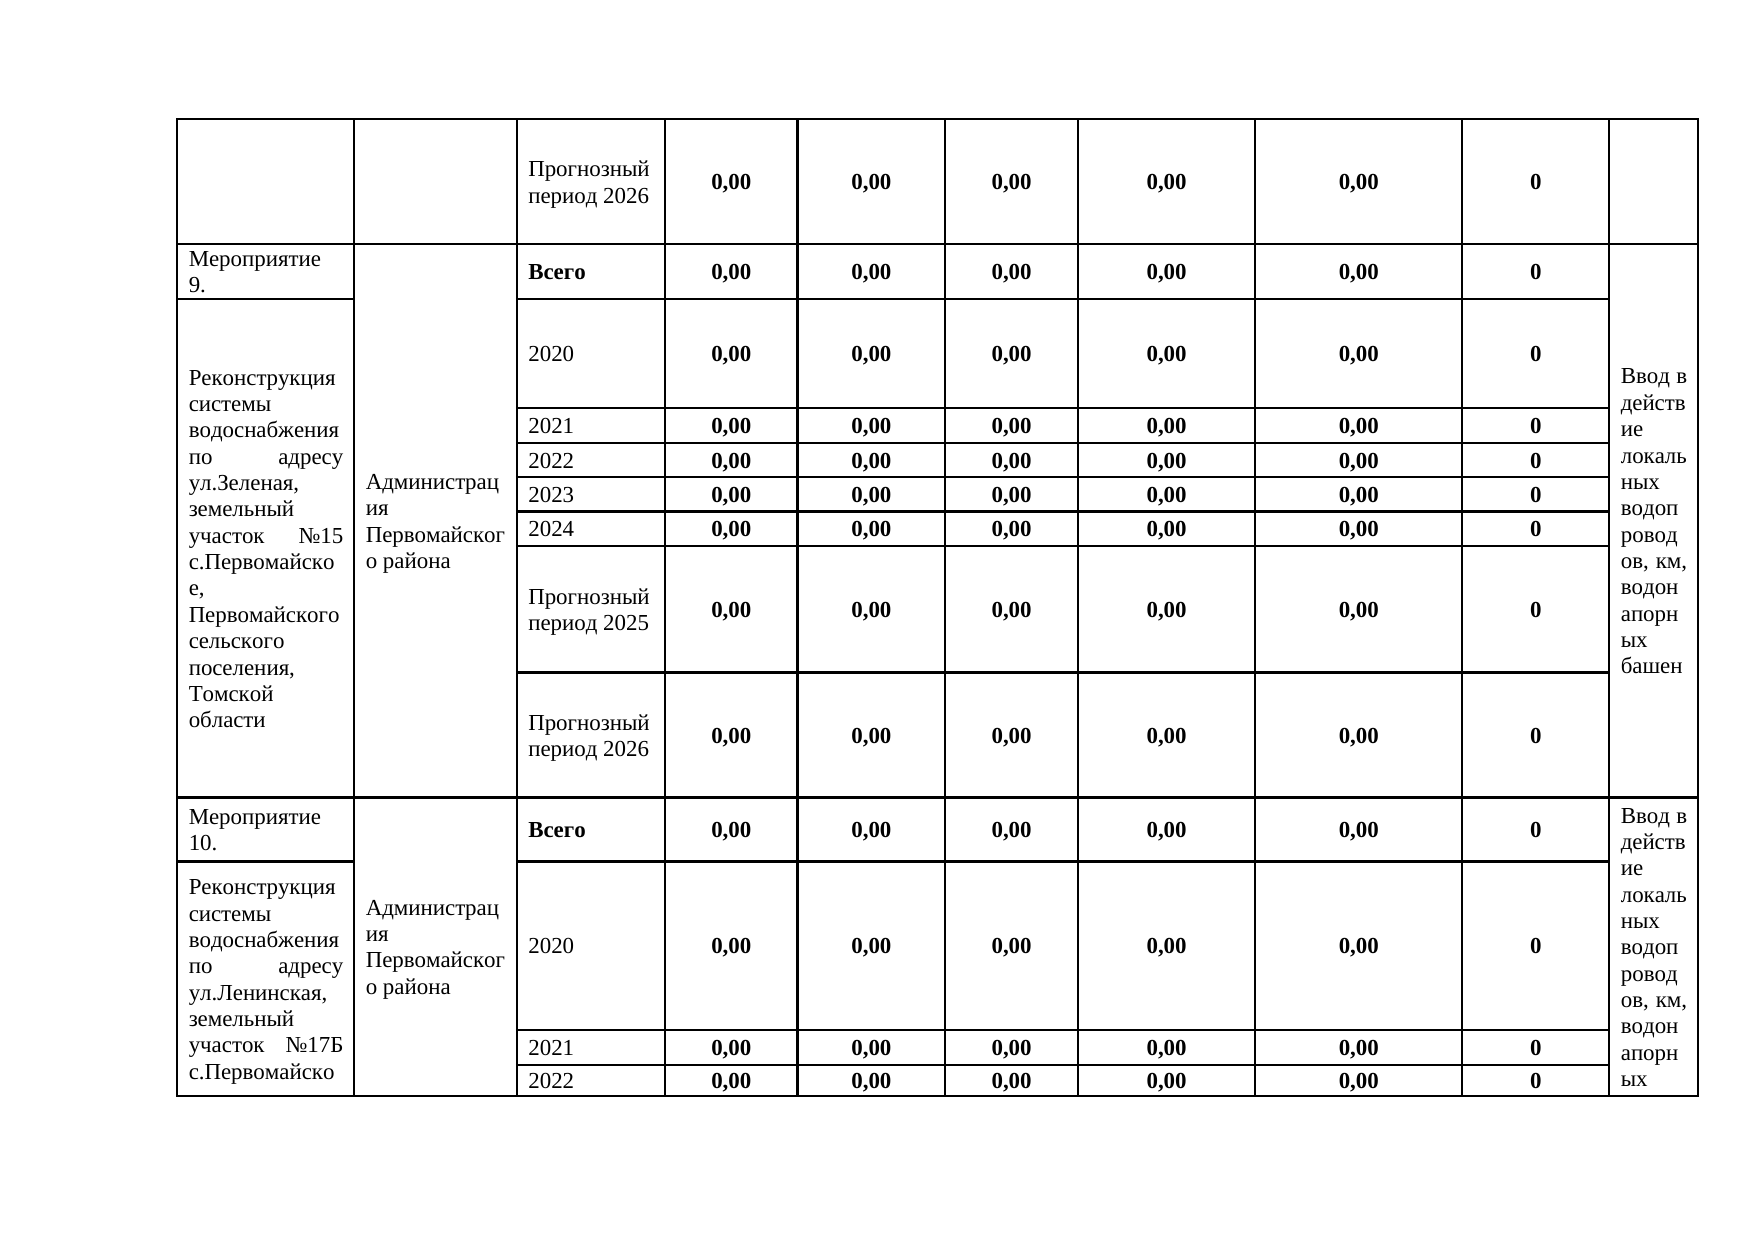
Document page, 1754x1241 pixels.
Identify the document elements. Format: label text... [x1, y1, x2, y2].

table_cell 0,00 [666, 120, 796, 243]
table_cell 0,00 [946, 513, 1077, 545]
table_cell 0,00 [666, 409, 796, 442]
table_cell Прогнозный период 2026 [518, 120, 664, 243]
table_cell 0,00 [1079, 300, 1254, 407]
table_cell 0,00 [1079, 547, 1254, 671]
table_cell Администрация Первомайского района [355, 245, 516, 796]
table_cell 0,00 [1256, 444, 1461, 476]
table_cell 0,00 [946, 409, 1077, 442]
table_cell Прогнозный период 2025 [518, 547, 664, 671]
table_cell 0,00 [946, 478, 1077, 510]
table_cell 0,00 [799, 444, 944, 476]
table_cell Мероприятие 10. [178, 799, 353, 860]
table_cell 0,00 [946, 300, 1077, 407]
table_cell 0 [1463, 799, 1608, 860]
table_cell 0 [1463, 120, 1608, 243]
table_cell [1610, 245, 1697, 796]
table_cell 0,00 [666, 478, 796, 510]
table_cell 0 [1463, 547, 1608, 671]
table_cell 2021 [518, 1031, 664, 1063]
table_cell 0,00 [1079, 478, 1254, 510]
table_cell 0,00 [666, 674, 796, 796]
table_cell 0 [1463, 478, 1608, 510]
table_cell 0,00 [1256, 799, 1461, 860]
table_cell 0,00 [666, 245, 796, 298]
table_cell 0,00 [1079, 444, 1254, 476]
table_cell 0,00 [1256, 1031, 1461, 1063]
table_cell Всего [518, 245, 664, 298]
table_cell 0,00 [799, 799, 944, 860]
table_cell 0 [1463, 409, 1608, 442]
table_cell 0,00 [1256, 863, 1461, 1029]
table_cell 0,00 [799, 547, 944, 671]
table_cell 2023 [518, 478, 664, 510]
table_cell 0,00 [946, 1031, 1077, 1063]
table_cell 0,00 [799, 513, 944, 545]
table_cell 0,00 [1079, 245, 1254, 298]
table_cell Ввод в действие локальных водопроводов, км, водонапорных башен [1610, 799, 1697, 1095]
table_cell Прогнозный период 2026 [518, 674, 664, 796]
table_cell 2024 [518, 513, 664, 545]
table_cell 0,00 [1256, 245, 1461, 298]
table_cell 0,00 [1079, 863, 1254, 1029]
table_cell 0,00 [666, 300, 796, 407]
table_cell 0,00 [666, 1066, 796, 1095]
table_cell 2020 [518, 863, 664, 1029]
table_cell 2021 [518, 409, 664, 442]
table_cell 0,00 [799, 478, 944, 510]
table_cell 0,00 [946, 1066, 1077, 1095]
table_cell 0 [1463, 674, 1608, 796]
table_cell 0,00 [1256, 300, 1461, 407]
table_cell 0,00 [1256, 478, 1461, 510]
table_cell 0,00 [1256, 409, 1461, 442]
table_cell 0,00 [1079, 1031, 1254, 1063]
table_cell Реконструкция системы водоснабжения по адресу ул.Ленинская, земельный участок №17Б с.Первомайское, Первомайского сельского поселения, Томской области [178, 863, 353, 1095]
table_cell 0,00 [799, 245, 944, 298]
table_cell 0,00 [666, 444, 796, 476]
table_cell 0,00 [1256, 674, 1461, 796]
table_cell 0,00 [799, 1066, 944, 1095]
table_cell 2022 [518, 444, 664, 476]
table_cell 0,00 [1256, 547, 1461, 671]
table_cell 0 [1463, 513, 1608, 545]
table_cell 0 [1463, 300, 1608, 407]
table_cell 0,00 [1079, 120, 1254, 243]
table_cell 0,00 [799, 1031, 944, 1063]
table_cell 2022 [518, 1066, 664, 1095]
table_cell Мероприятие 9. [178, 245, 353, 298]
table_cell 0,00 [799, 409, 944, 442]
table_cell 0,00 [1256, 513, 1461, 545]
table_cell Администрация Первомайского района [355, 799, 516, 1095]
table_cell 0,00 [799, 120, 944, 243]
table_cell Всего [518, 799, 664, 860]
table_cell 0,00 [946, 245, 1077, 298]
table_cell 0,00 [666, 1031, 796, 1063]
table_cell 0 [1463, 1031, 1608, 1063]
table_cell 0,00 [946, 120, 1077, 243]
table_cell Реконструкция системы водоснабжения по адресу ул.Зеленая, земельный участок №15 с.Первомайское, Первомайского сельского поселения, Томской области [178, 300, 353, 796]
table_cell 0,00 [666, 513, 796, 545]
table_cell 0 [1463, 444, 1608, 476]
table_cell 2020 [518, 300, 664, 407]
table_cell 0,00 [1256, 120, 1461, 243]
table_cell 0,00 [799, 674, 944, 796]
table_cell 0,00 [946, 799, 1077, 860]
table_cell 0,00 [799, 863, 944, 1029]
table_cell 0,00 [946, 444, 1077, 476]
table_cell 0,00 [1079, 1066, 1254, 1095]
table_cell 0,00 [666, 547, 796, 671]
table_cell 0,00 [946, 674, 1077, 796]
table_cell 0,00 [666, 863, 796, 1029]
table_cell 0,00 [1079, 409, 1254, 442]
table_cell 0,00 [946, 863, 1077, 1029]
table_cell 0,00 [666, 799, 796, 860]
table_cell 0,00 [946, 547, 1077, 671]
table_cell 0 [1463, 1066, 1608, 1095]
table_cell 0,00 [1079, 674, 1254, 796]
table_cell 0 [1463, 863, 1608, 1029]
table_cell 0,00 [1079, 513, 1254, 545]
table_cell 0,00 [799, 300, 944, 407]
table_cell 0,00 [1256, 1066, 1461, 1095]
table_cell 0 [1463, 245, 1608, 298]
table_cell 0,00 [1079, 799, 1254, 860]
